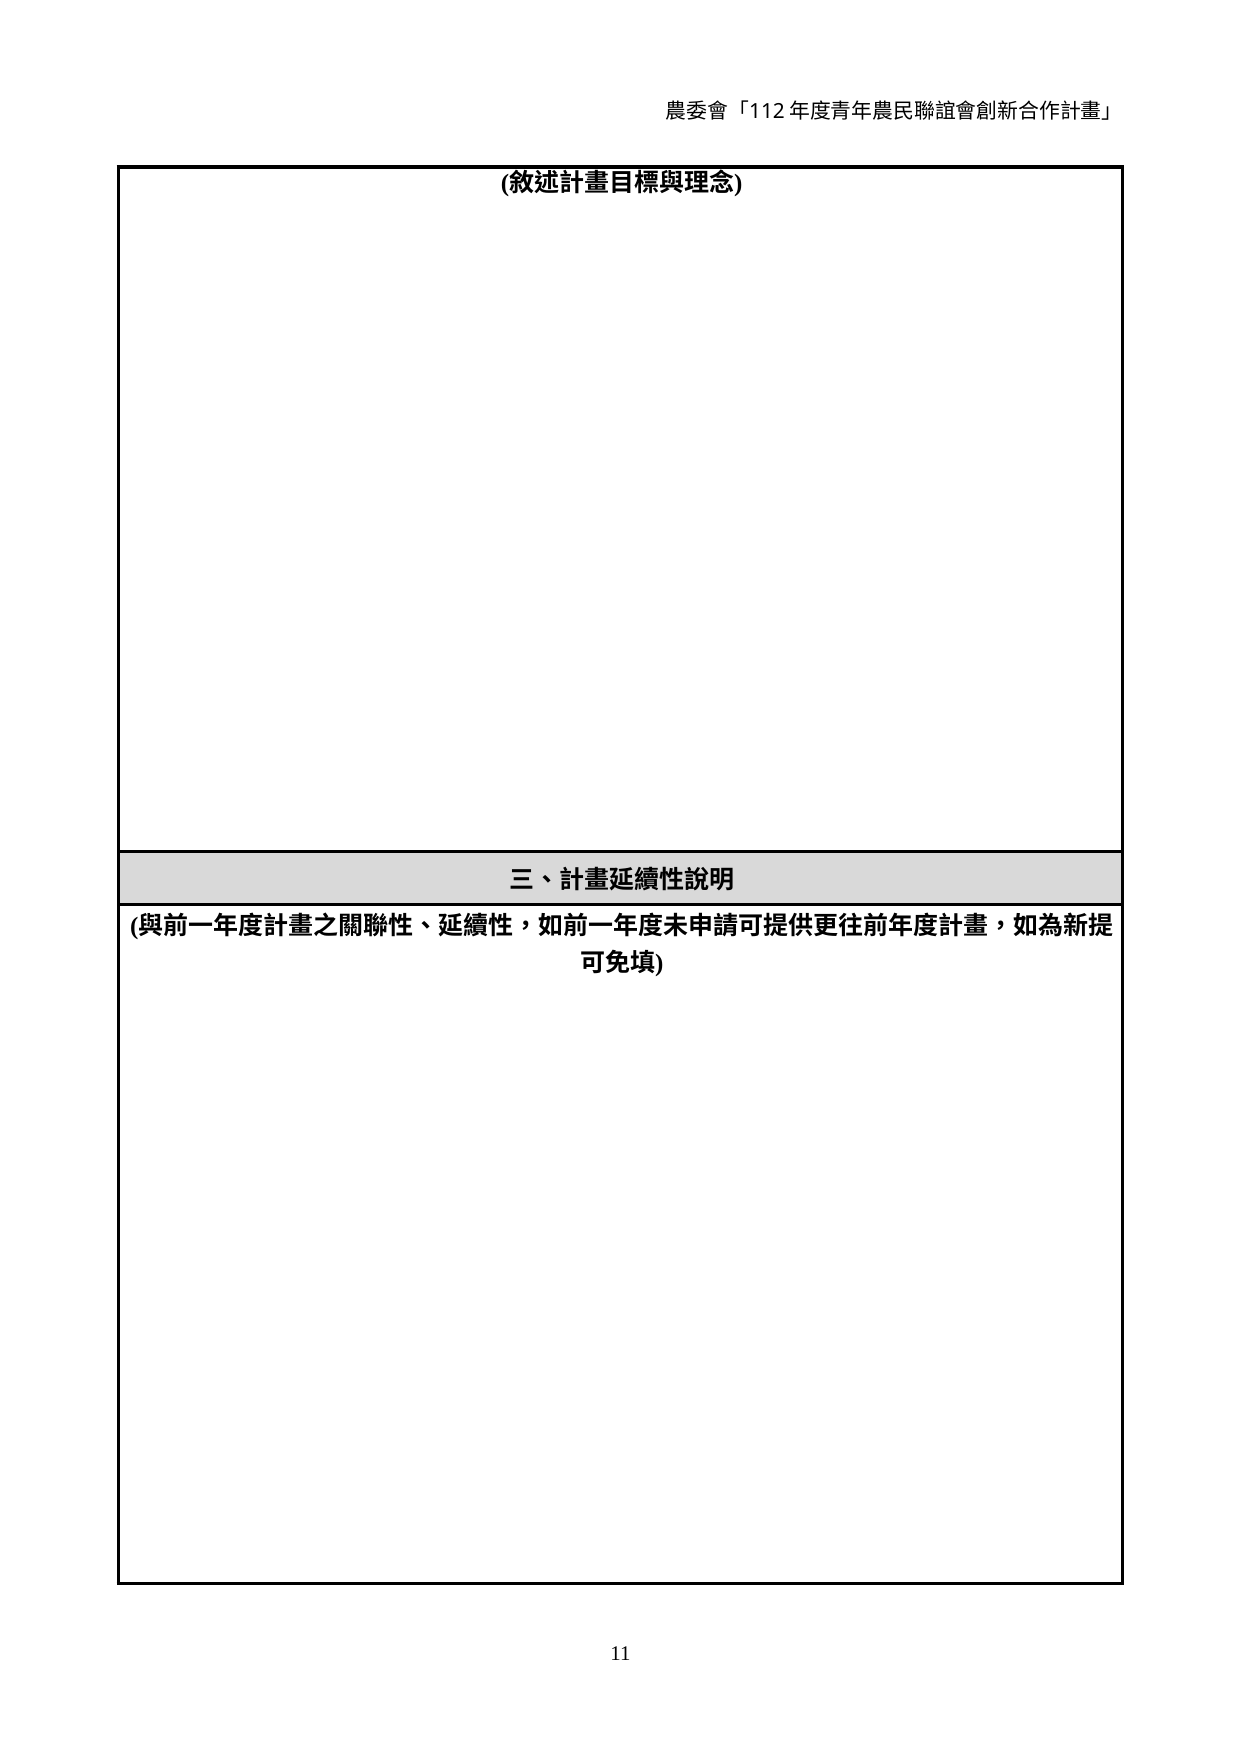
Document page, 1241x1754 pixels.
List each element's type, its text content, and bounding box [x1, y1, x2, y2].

table_cell (與前一年度計畫之關聯性、延續性，如前一年度未申請可提供更往前年度計畫，如為新提可免填) [120, 906, 1121, 1582]
table_cell 三、計畫延續性說明 [120, 853, 1121, 903]
table_cell (敘述計畫目標與理念) [120, 169, 1121, 849]
